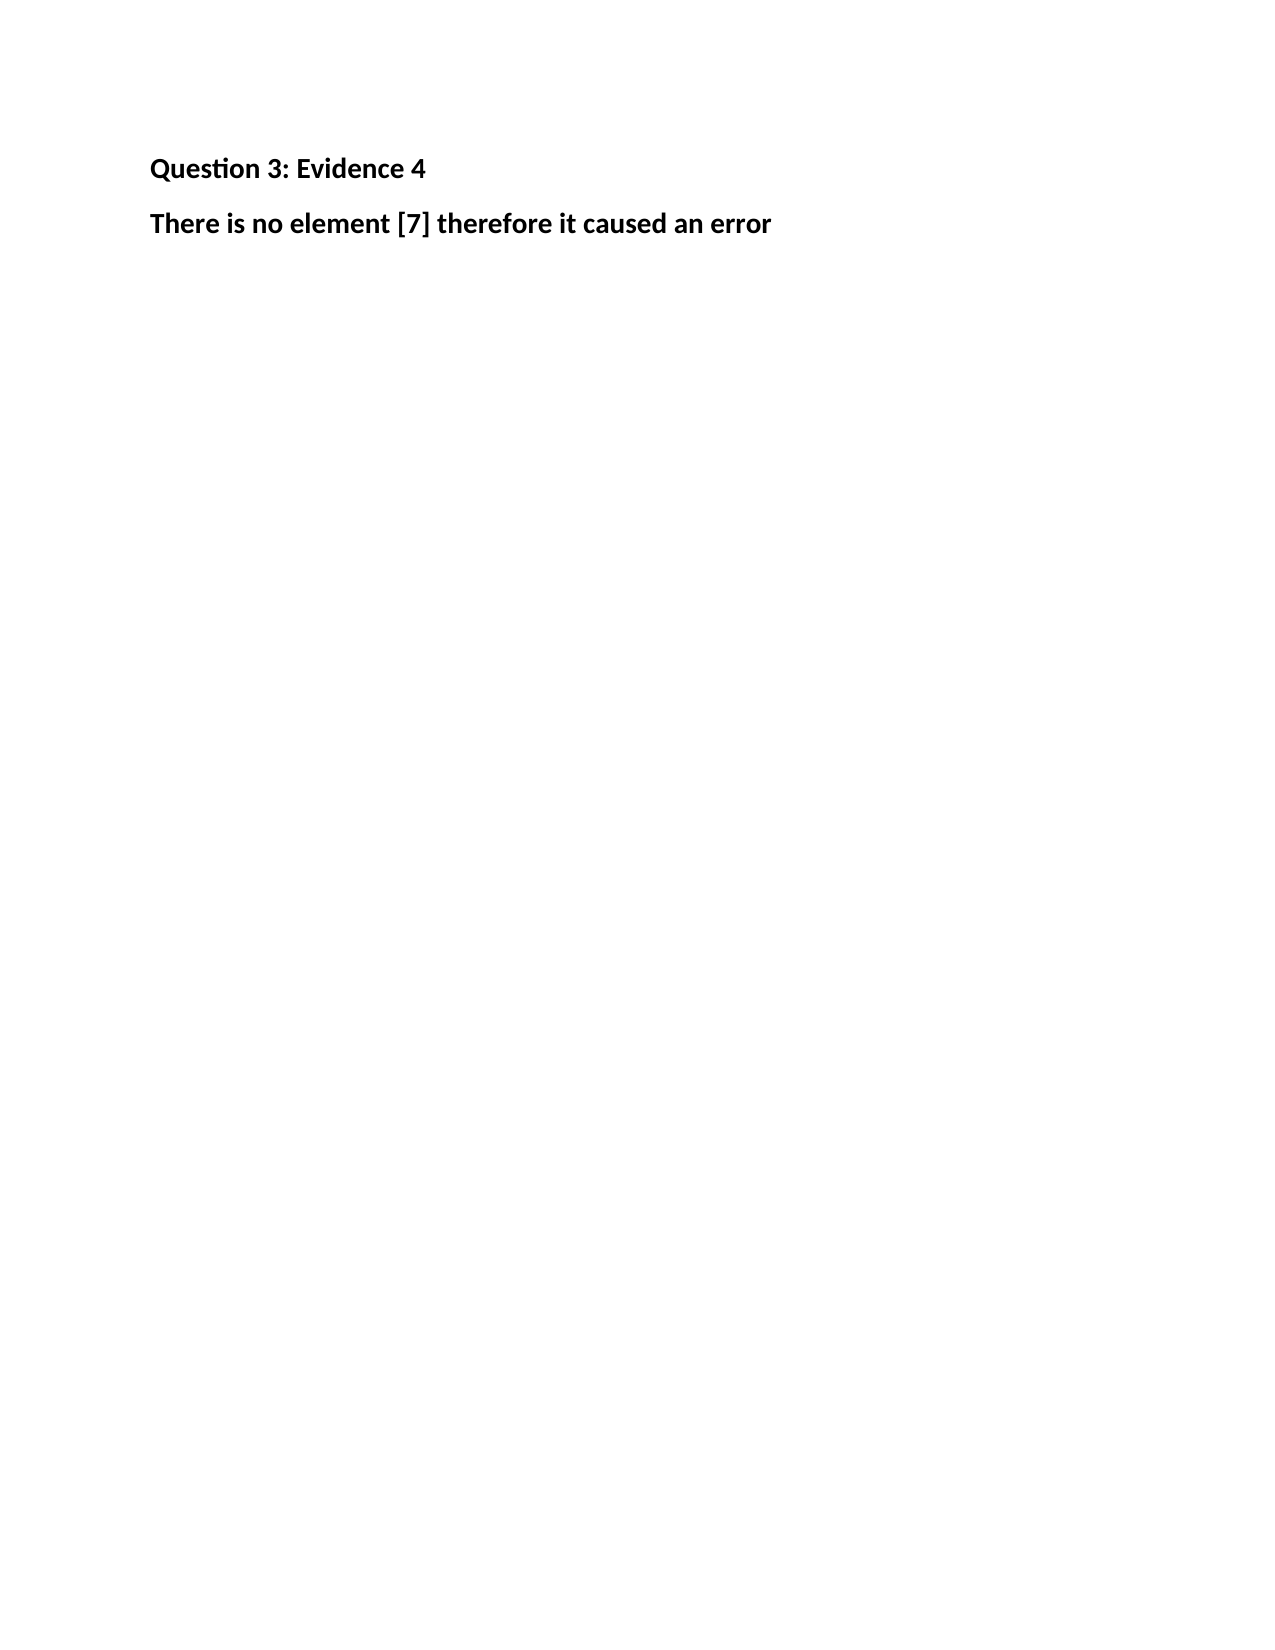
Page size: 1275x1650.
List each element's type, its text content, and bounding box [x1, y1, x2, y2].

text There is no element [7] therefore it caused an error [150, 205, 1125, 241]
text Question 3: Evidence 4 [150, 150, 1125, 186]
